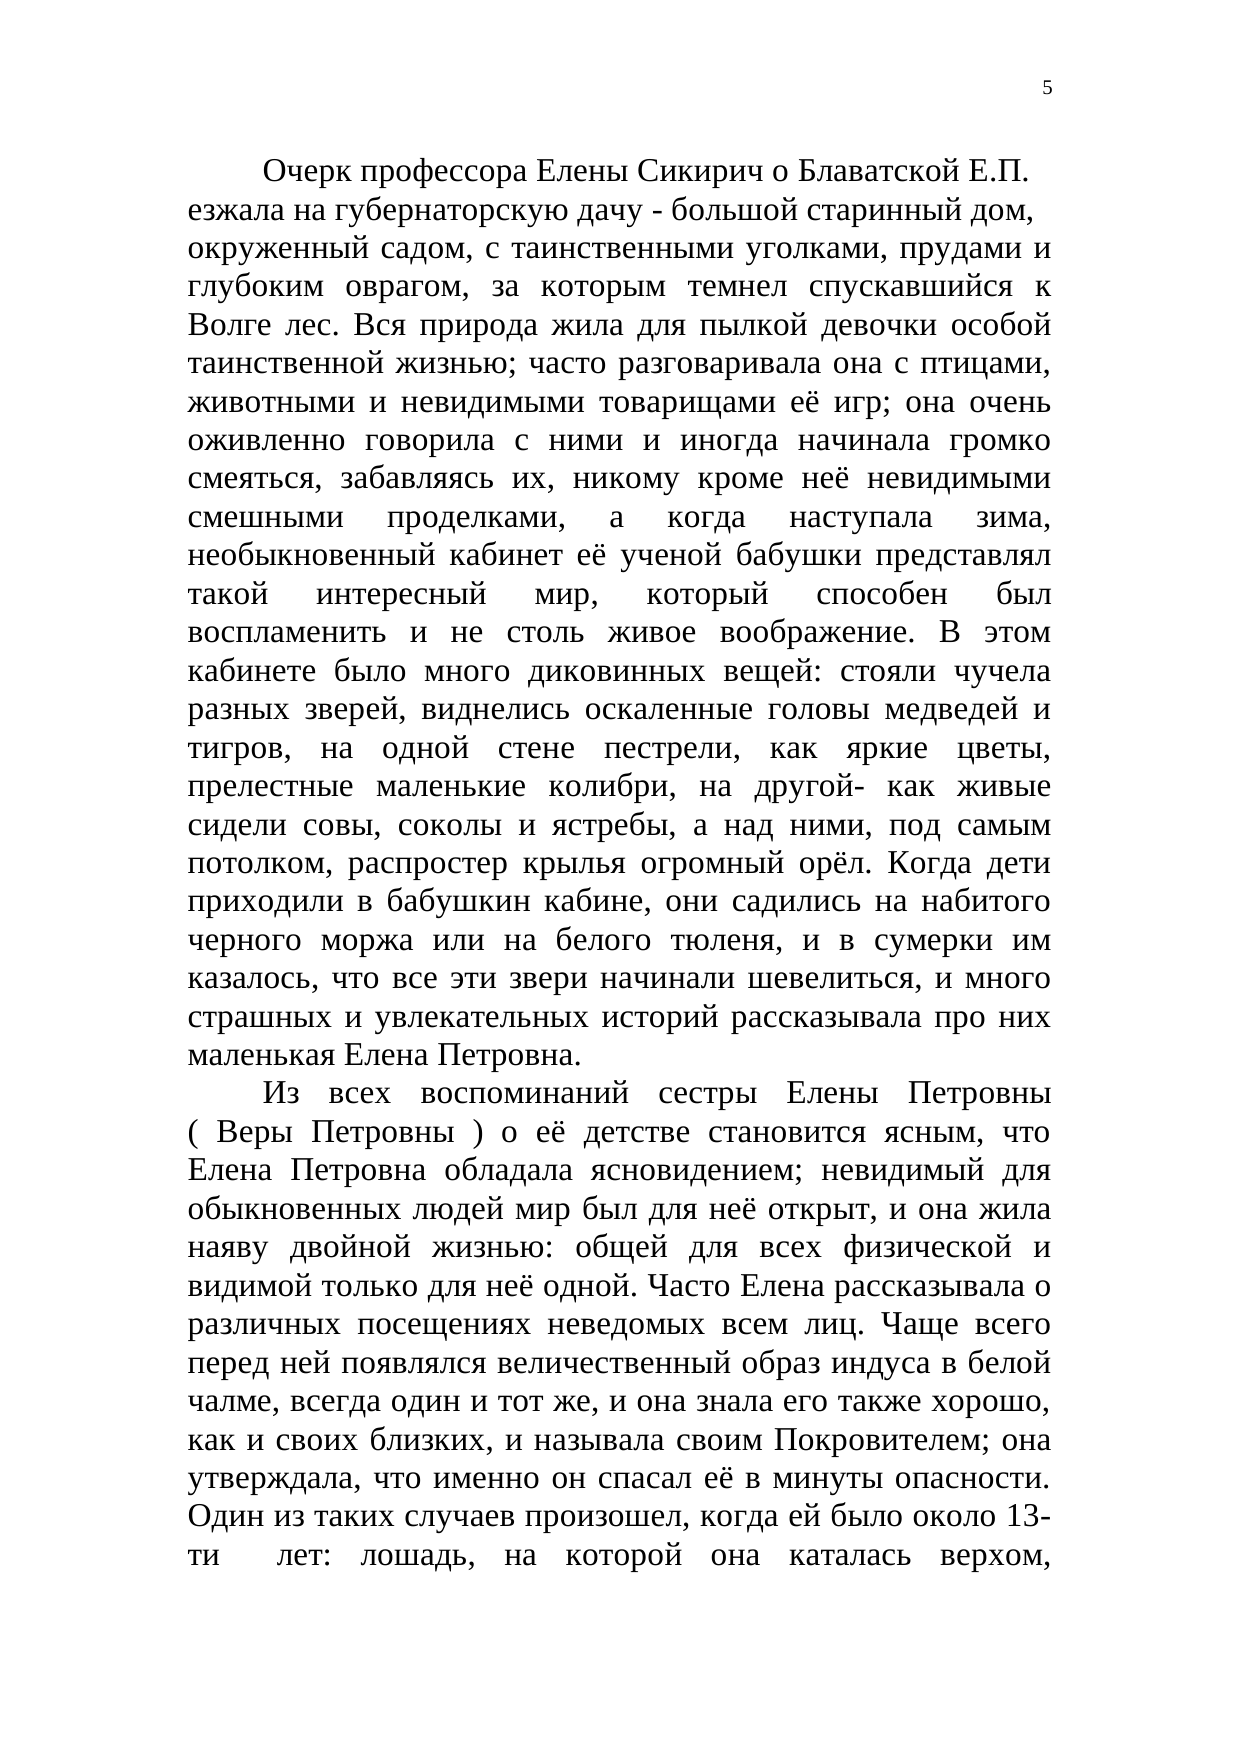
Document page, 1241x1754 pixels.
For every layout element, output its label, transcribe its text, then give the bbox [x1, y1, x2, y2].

text Очерк профессора Елены Сикирич о Блаватской Е.П. [187, 150, 1053, 188]
text окруженный садом, с таинственными уголками, прудами и глубоким оврагом, за которым темнел спускавшийся к Волге лес. Вся природа жила для пылкой девочки особой таинственной жизнью; часто разговаривала она с птицами, животными и невидимыми товарищами её игр; она очень оживленно говорила с ними и иногда начинала громко смеяться, забавляясь их, никому кроме неё невидимыми смешными проделками, а когда наступала зима, необыкновенный кабинет её ученой бабушки представлял такой интересный мир, который способен был воспламенить и не столь живое воображение. В этом кабинете было много диковинных вещей: стояли чучела разных зверей, виднелись оскаленные головы медведей и тигров, на одной стене пестрели, как яркие цветы, прелестные маленькие колибри, на другой- как живые сидели совы, соколы и ястребы, а над ними, под самым потолком, распростер крылья огромный орёл. Когда дети приходили в бабушкин кабине, они садились на набитого черного моржа или на белого тюленя, и в сумерки им казалось, что все эти звери начинали шевелиться, и много страшных и увлекательных историй рассказывала про них маленькая Елена Петровна. [187, 227, 1053, 1072]
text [187, 1072, 1053, 1572]
text езжала на губернаторскую дачу - большой старинный дом, [187, 188, 1053, 227]
